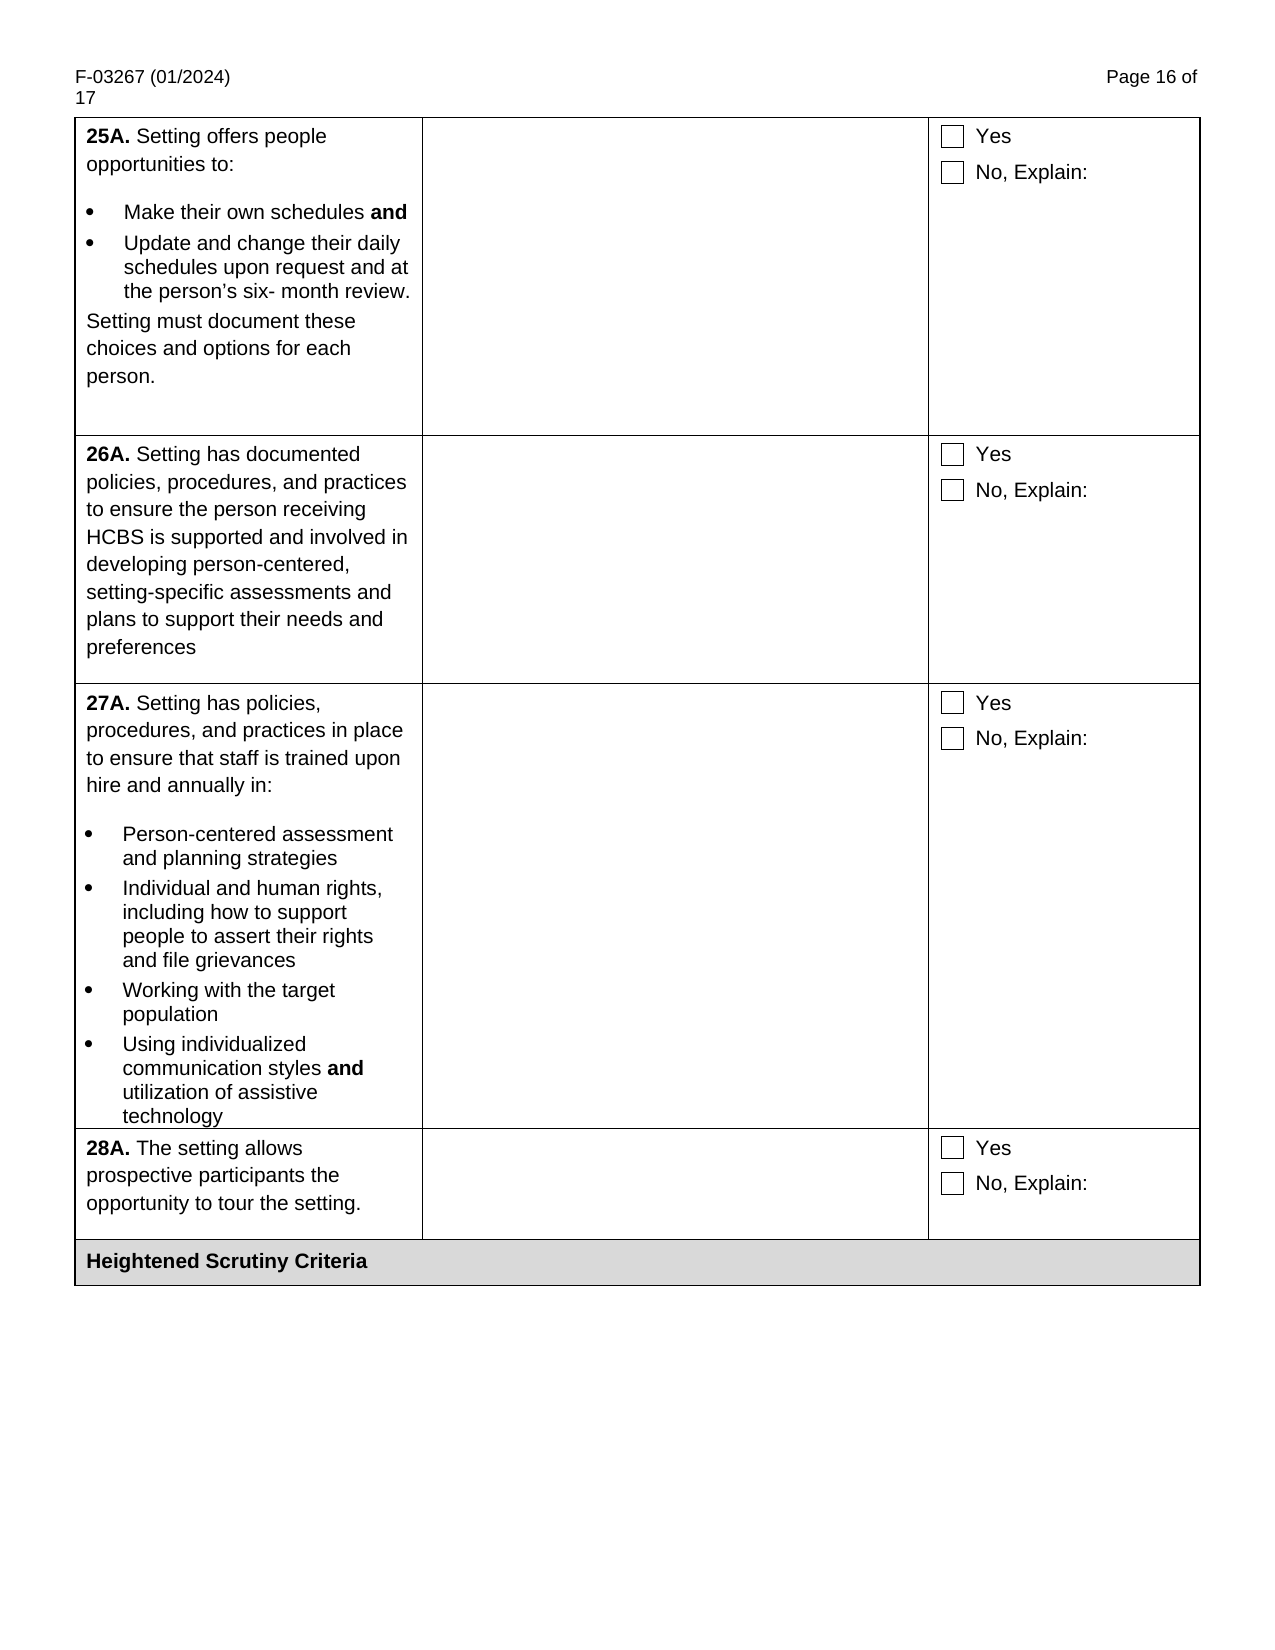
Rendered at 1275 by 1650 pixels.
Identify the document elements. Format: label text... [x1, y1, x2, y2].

table_cell [423, 1129, 928, 1239]
table_cell 25A. Setting offers people opportunities to: Make their own schedules and Update and change their daily schedules upon request and at the person’s six- month review. Setting must document these choices and options for each person. [76, 118, 422, 435]
table_cell Yes No, Explain: [929, 1129, 1199, 1239]
table_cell 27A. Setting has policies, procedures, and practices in place to ensure that staff is trained upon hire and annually in: Person-centered assessment and planning strategies Individual and human rights, including how to support people to assert their rights and file grievances Working with the target population Using individualized communication styles and utilization of assistive technology [76, 684, 422, 1128]
table_cell Yes No, Explain: [929, 118, 1199, 435]
table_cell [423, 436, 928, 683]
table_cell 28A. The setting allows prospective participants the opportunity to tour the setting. [76, 1129, 422, 1239]
table_cell Yes No, Explain: [929, 436, 1199, 683]
table_cell [423, 118, 928, 435]
table_cell 26A. Setting has documented policies, procedures, and practices to ensure the person receiving HCBS is supported and involved in developing person-centered, setting-specific assessments and plans to support their needs and preferences [76, 436, 422, 683]
table_cell Heightened Scrutiny Criteria [76, 1240, 1199, 1285]
table_cell Yes No, Explain: [929, 684, 1199, 1128]
table_cell [423, 684, 928, 1128]
